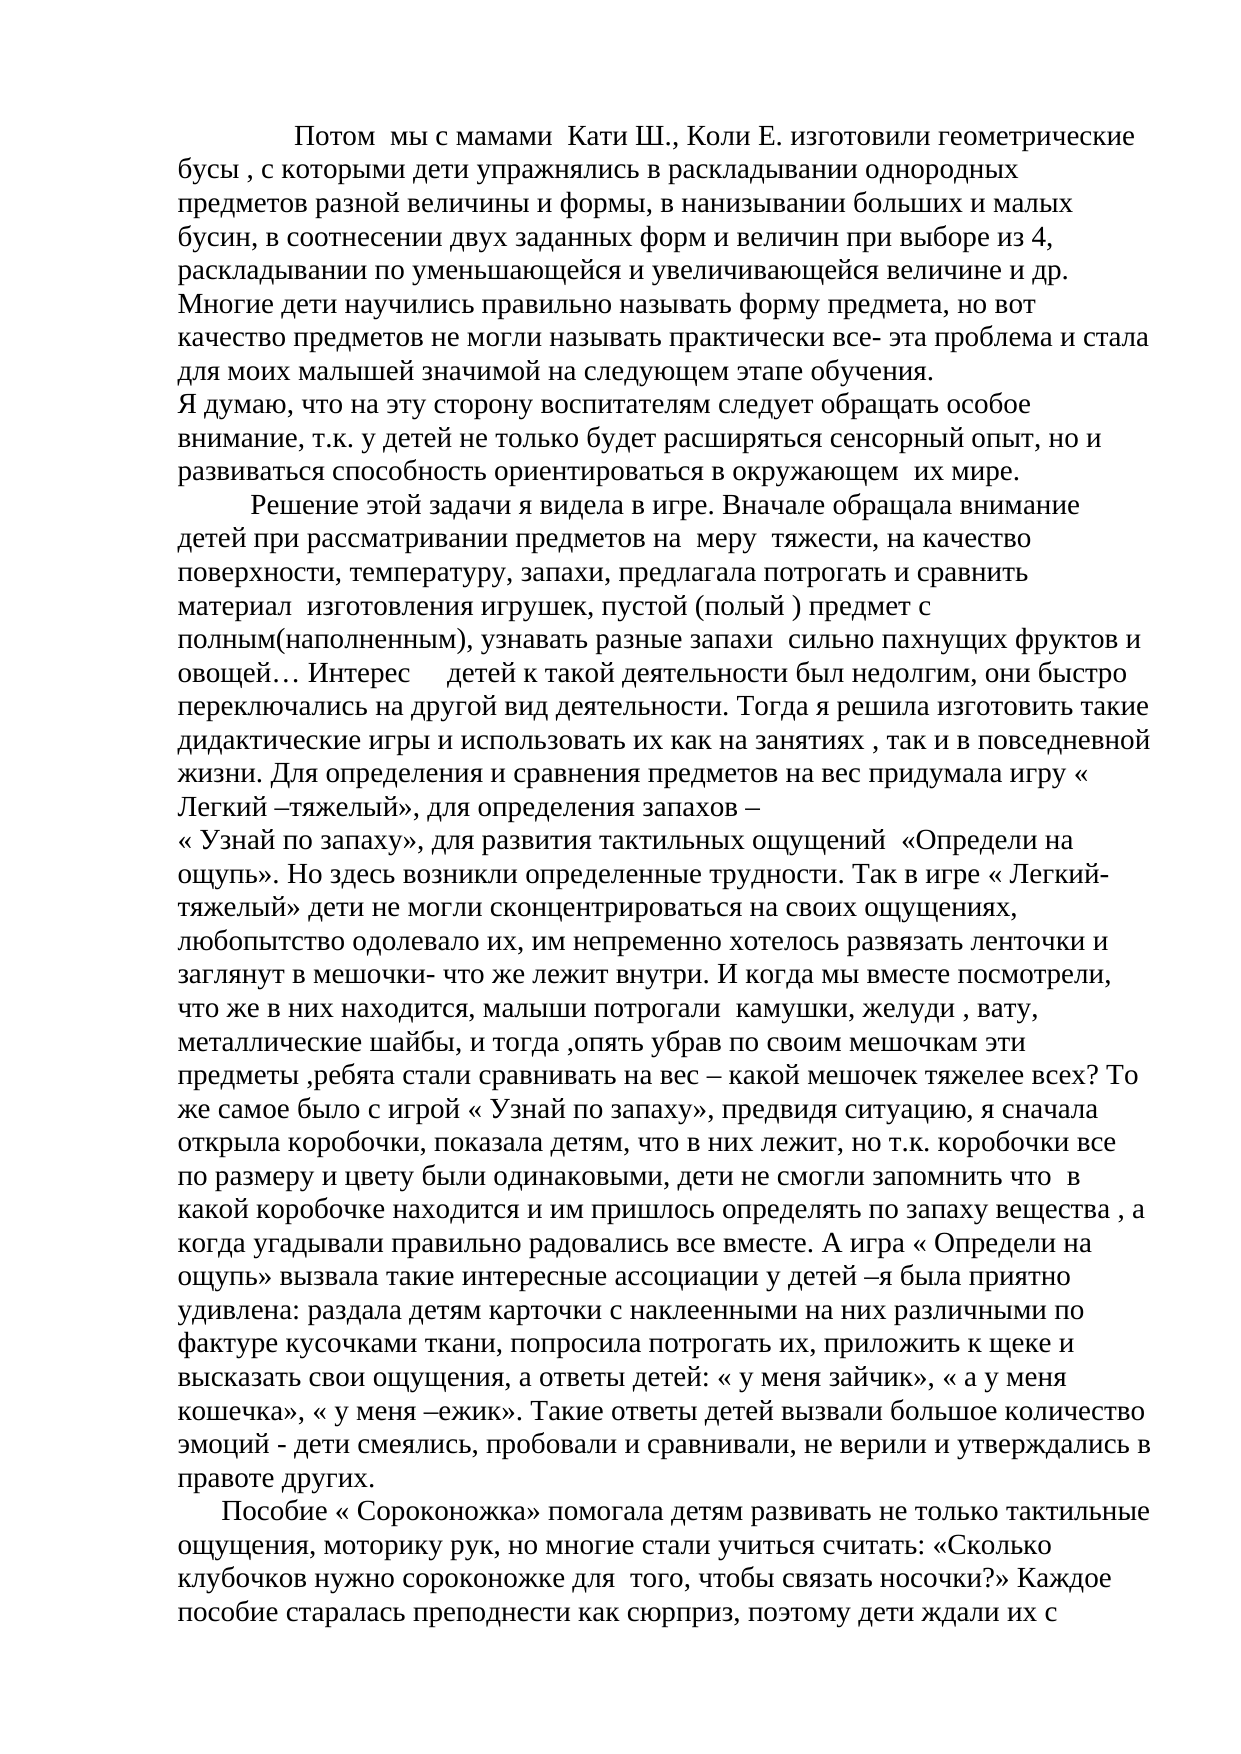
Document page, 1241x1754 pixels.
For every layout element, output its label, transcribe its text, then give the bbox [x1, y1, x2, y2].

text Решение этой задачи я видела в игре. Вначале обращала внимание детей при рассматривании предметов на меру тяжести, на качество поверхности, температуру, запахи, предлагала потрогать и сравнить материал изготовления игрушек, пустой (полый ) предмет с полным(наполненным), узнавать разные запахи сильно пахнущих фруктов и овощей… Интерес детей к такой деятельности был недолгим, они быстро переключались на другой вид деятельности. Тогда я решила изготовить такие дидактические игры и использовать их как на занятиях , так и в повседневной жизни. Для определения и сравнения предметов на вес придумала игру « Легкий –тяжелый», для определения запахов – [177, 487, 1152, 822]
text Я думаю, что на эту сторону воспитателям следует обращать особое внимание, т.к. у детей не только будет расширяться сенсорный опыт, но и развиваться способность ориентироваться в окружающем их мире. [177, 386, 1152, 487]
text « Узнай по запаху», для развития тактильных ощущений «Определи на ощупь». Но здесь возникли определенные трудности. Так в игре « Легкий- тяжелый» дети не могли сконцентрироваться на своих ощущениях, любопытство одолевало их, им непременно хотелось развязать ленточки и заглянут в мешочки- что же лежит внутри. И когда мы вместе посмотрели, что же в них находится, малыши потрогали камушки, желуди , вату, металлические шайбы, и тогда ,опять убрав по своим мешочкам эти предметы ,ребята стали сравнивать на вес – какой мешочек тяжелее всех? То же самое было с игрой « Узнай по запаху», предвидя ситуацию, я сначала открыла коробочки, показала детям, что в них лежит, но т.к. коробочки все по размеру и цвету были одинаковыми, дети не смогли запомнить что в какой коробочке находится и им пришлось определять по запаху вещества , а когда угадывали правильно радовались все вместе. А игра « Определи на ощупь» вызвала такие интересные ассоциации у детей –я была приятно удивлена: раздала детям карточки с наклеенными на них различными по фактуре кусочками ткани, попросила потрогать их, приложить к щеке и высказать свои ощущения, а ответы детей: « у меня зайчик», « а у меня кошечка», « у меня –ежик». Такие ответы детей вызвали большое количество эмоций - дети смеялись, пробовали и сравнивали, не верили и утверждались в правоте других. [177, 822, 1152, 1493]
text Потом мы с мамами Кати Ш., Коли Е. изготовили геометрические бусы , с которыми дети упражнялись в раскладывании однородных предметов разной величины и формы, в нанизывании больших и малых бусин, в соотнесении двух заданных форм и величин при выборе из 4, раскладывании по уменьшающейся и увеличивающейся величине и др. Многие дети научились правильно называть форму предмета, но вот качество предметов не могли называть практически все- эта проблема и стала для моих малышей значимой на следующем этапе обучения. [177, 118, 1152, 386]
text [177, 1493, 1152, 1627]
